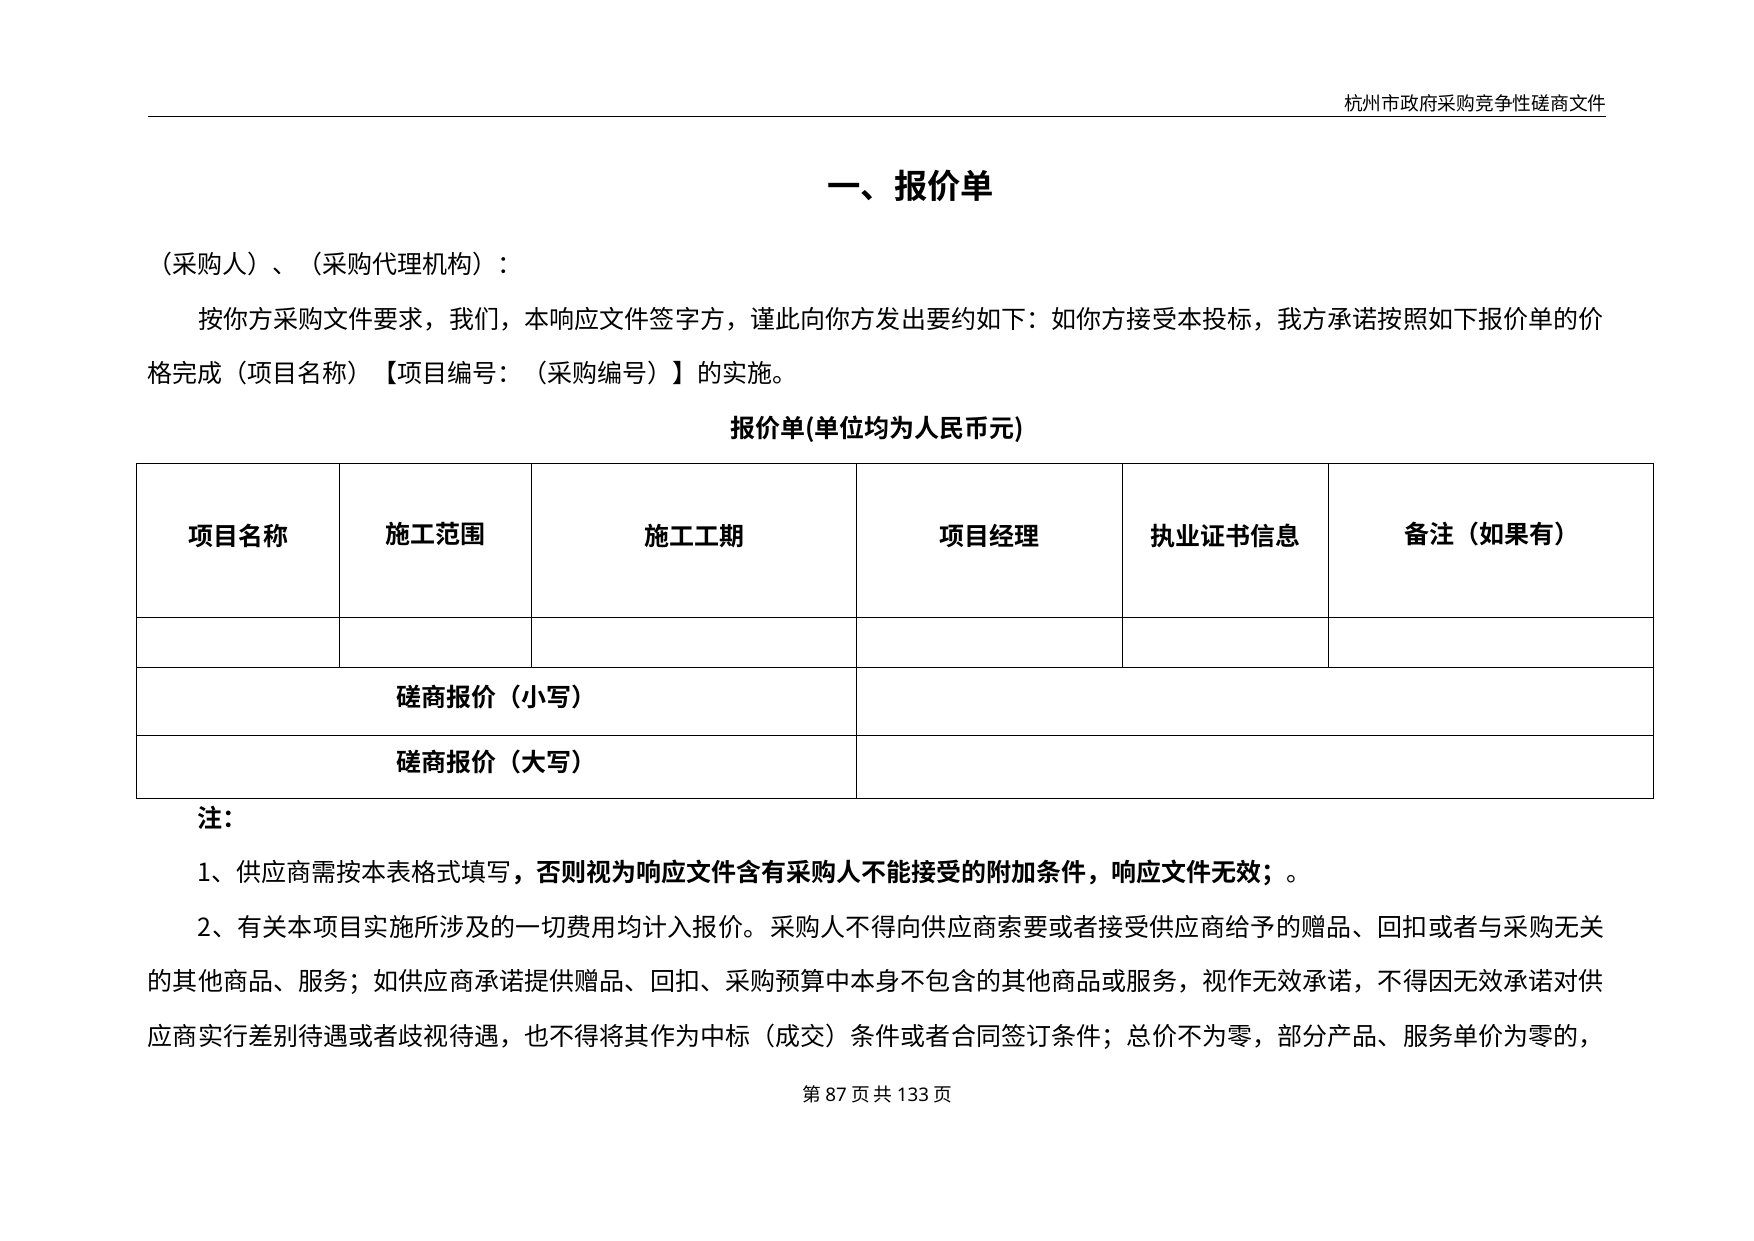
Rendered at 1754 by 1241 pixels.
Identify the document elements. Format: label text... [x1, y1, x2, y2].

table_cell [137, 618, 339, 667]
table_cell [857, 668, 1653, 735]
table_cell 磋商报价（大写） [137, 736, 856, 797]
table_header 施工工期 [532, 464, 856, 617]
text 报价单(单位均为人民币元) [148, 408, 1606, 444]
text 一、报价单 [148, 160, 1606, 208]
table_header 备注（如果有） [1329, 464, 1653, 617]
table_header 执业证书信息 [1123, 464, 1328, 617]
text 1、供应商需按本表格式填写，否则视为响应文件含有采购人不能接受的附加条件，响应文件无效；。 [147, 853, 1606, 889]
table_cell [1123, 618, 1328, 667]
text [148, 907, 1606, 1052]
table_cell [340, 618, 531, 667]
text 注： [198, 799, 1606, 835]
table_cell [532, 618, 856, 667]
text （采购人）、（采购代理机构）： [148, 245, 1606, 281]
table_header 项目经理 [857, 464, 1122, 617]
table_cell [857, 736, 1653, 797]
table_header 项目名称 [137, 464, 339, 617]
table_header 施工范围 [340, 464, 531, 617]
table_cell 磋商报价（小写） [137, 668, 856, 735]
table_cell [1329, 618, 1653, 667]
table_cell [857, 618, 1122, 667]
text 按你方采购文件要求，我们，本响应文件签字方，谨此向你方发出要约如下：如你方接受本投标，我方承诺按照如下报价单的价格完成（项目名称）【项目编号：（采购编号）】的实施。 [148, 299, 1606, 390]
